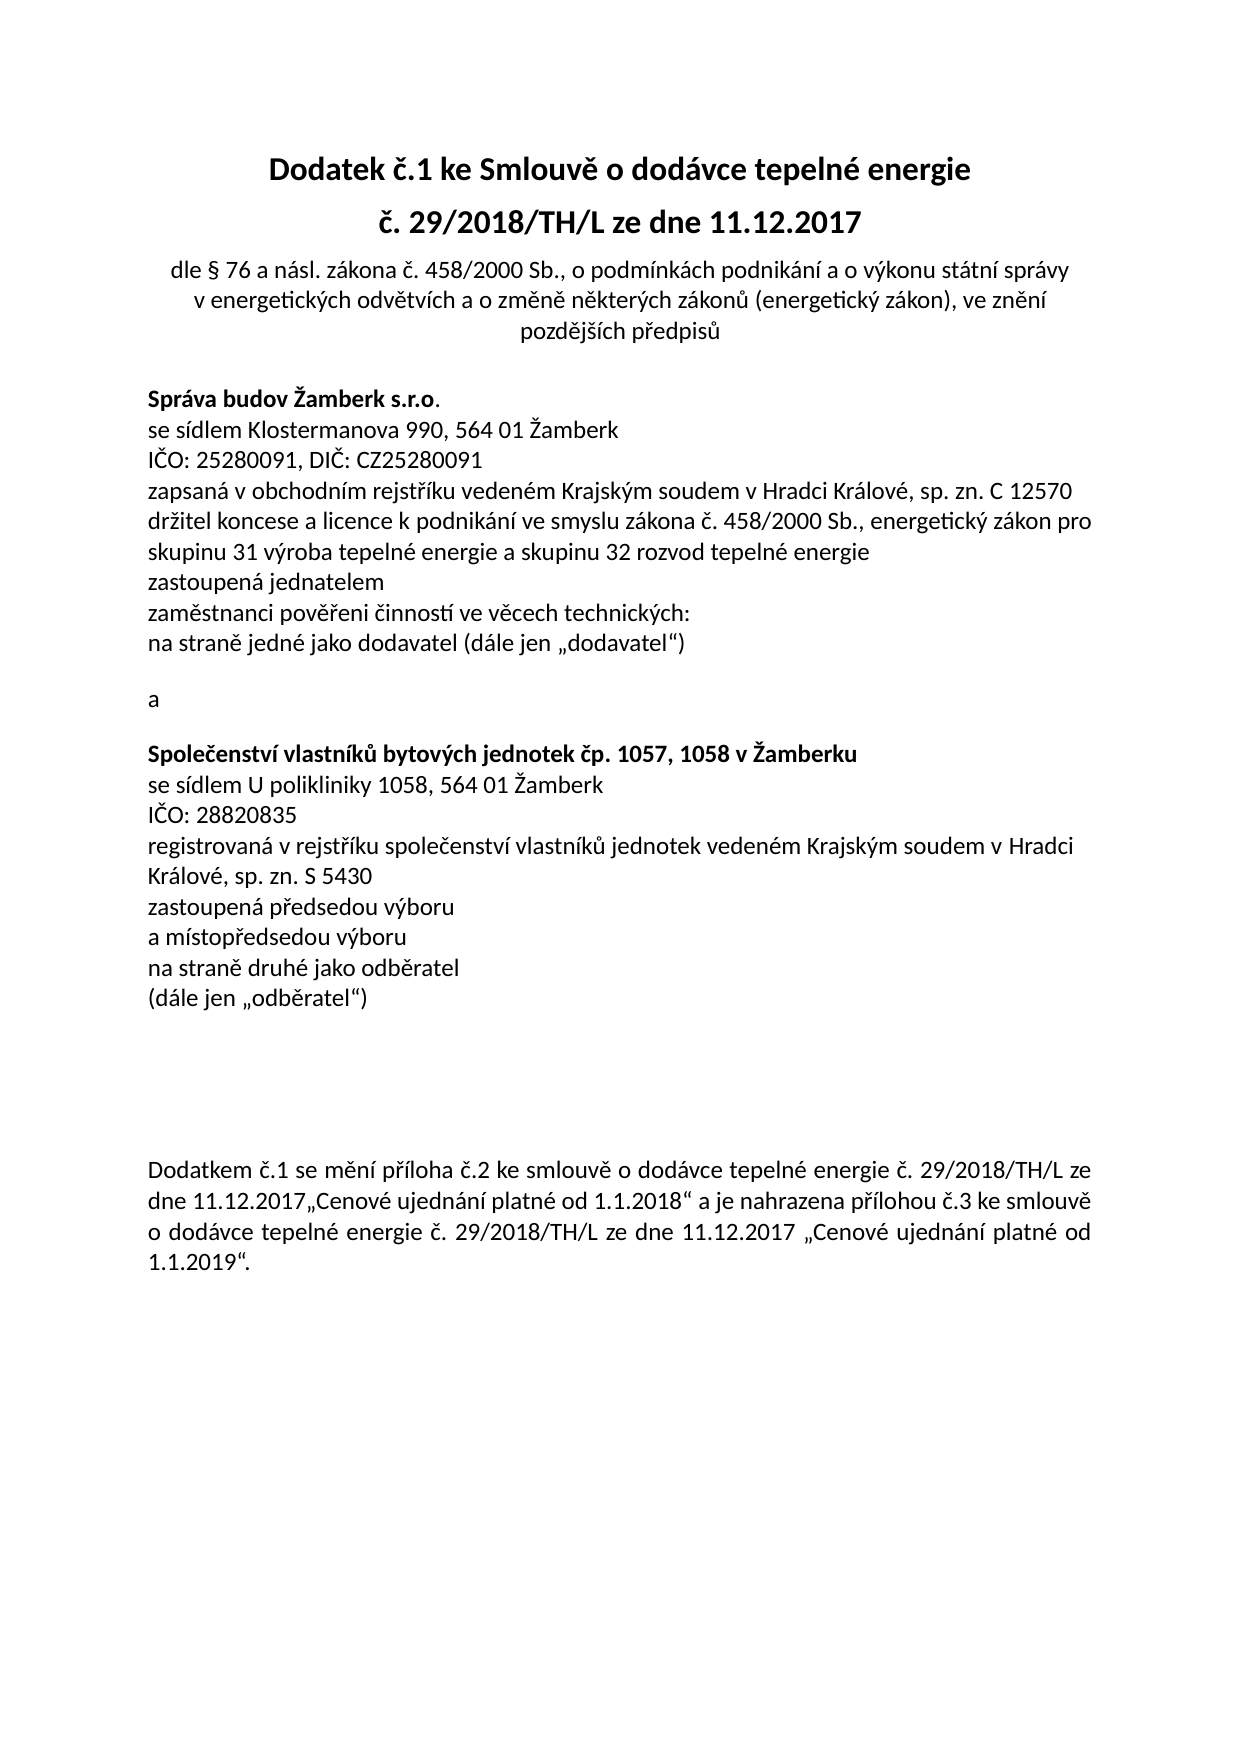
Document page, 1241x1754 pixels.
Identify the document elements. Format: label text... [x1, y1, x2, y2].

text IČO: 25280091, DIČ: CZ25280091 [148, 444, 1092, 475]
text (dále jen „odběratel“) [148, 983, 1092, 1013]
text registrovaná v rejstříku společenství vlastníků jednotek vedeném Krajským soudem v Hradci Králové, sp. zn. S 5430 [148, 830, 1092, 891]
text a místopředsedou výboru [148, 922, 1092, 952]
text č. 29/2018/TH/L ze dne 11.12.2017 [148, 201, 1092, 242]
text a [148, 683, 1092, 713]
text Dodatkem č.1 se mění příloha č.2 ke smlouvě o dodávce tepelné energie č. 29/2018/TH/L ze dne 11.12.2017„Cenové ujednání platné od 1.1.2018“ a je nahrazena přílohou č.3 ke smlouvě o dodávce tepelné energie č. 29/2018/TH/L ze dne 11.12.2017 „Cenové ujednání platné od 1.1.2019“. [148, 1155, 1092, 1277]
text na straně druhé jako odběratel [148, 952, 1092, 983]
text zastoupená předsedou výboru [148, 891, 1092, 922]
text se sídlem Klostermanova 990, 564 01 Žamberk [148, 414, 1092, 444]
text na straně jedné jako dodavatel (dále jen „dodavatel“) [148, 627, 1092, 658]
text držitel koncese a licence k podnikání ve smyslu zákona č. 458/2000 Sb., energetický zákon pro skupinu 31 výroba tepelné energie a skupinu 32 rozvod tepelné energie [148, 505, 1092, 566]
text se sídlem U polikliniky 1058, 564 01 Žamberk [148, 769, 1092, 799]
text IČO: 28820835 [148, 799, 1092, 830]
text zaměstnanci pověřeni činností ve věcech technických: [148, 597, 1092, 627]
text Správa budov Žamberk s.r.o. [148, 383, 1092, 414]
text zapsaná v obchodním rejstříku vedeném Krajským soudem v Hradci Králové, sp. zn. C 12570 [148, 475, 1092, 505]
text Společenství vlastníků bytových jednotek čp. 1057, 1058 v Žamberku [148, 738, 1092, 769]
text zastoupená jednatelem [148, 566, 1092, 597]
text dle § 76 a násl. zákona č. 458/2000 Sb., o podmínkách podnikání a o výkonu státní správy v energetických odvětvích a o změně některých zákonů (energetický zákon), ve znění pozdějších předpisů [148, 254, 1092, 346]
text Dodatek č.1 ke Smlouvě o dodávce tepelné energie [148, 148, 1092, 188]
